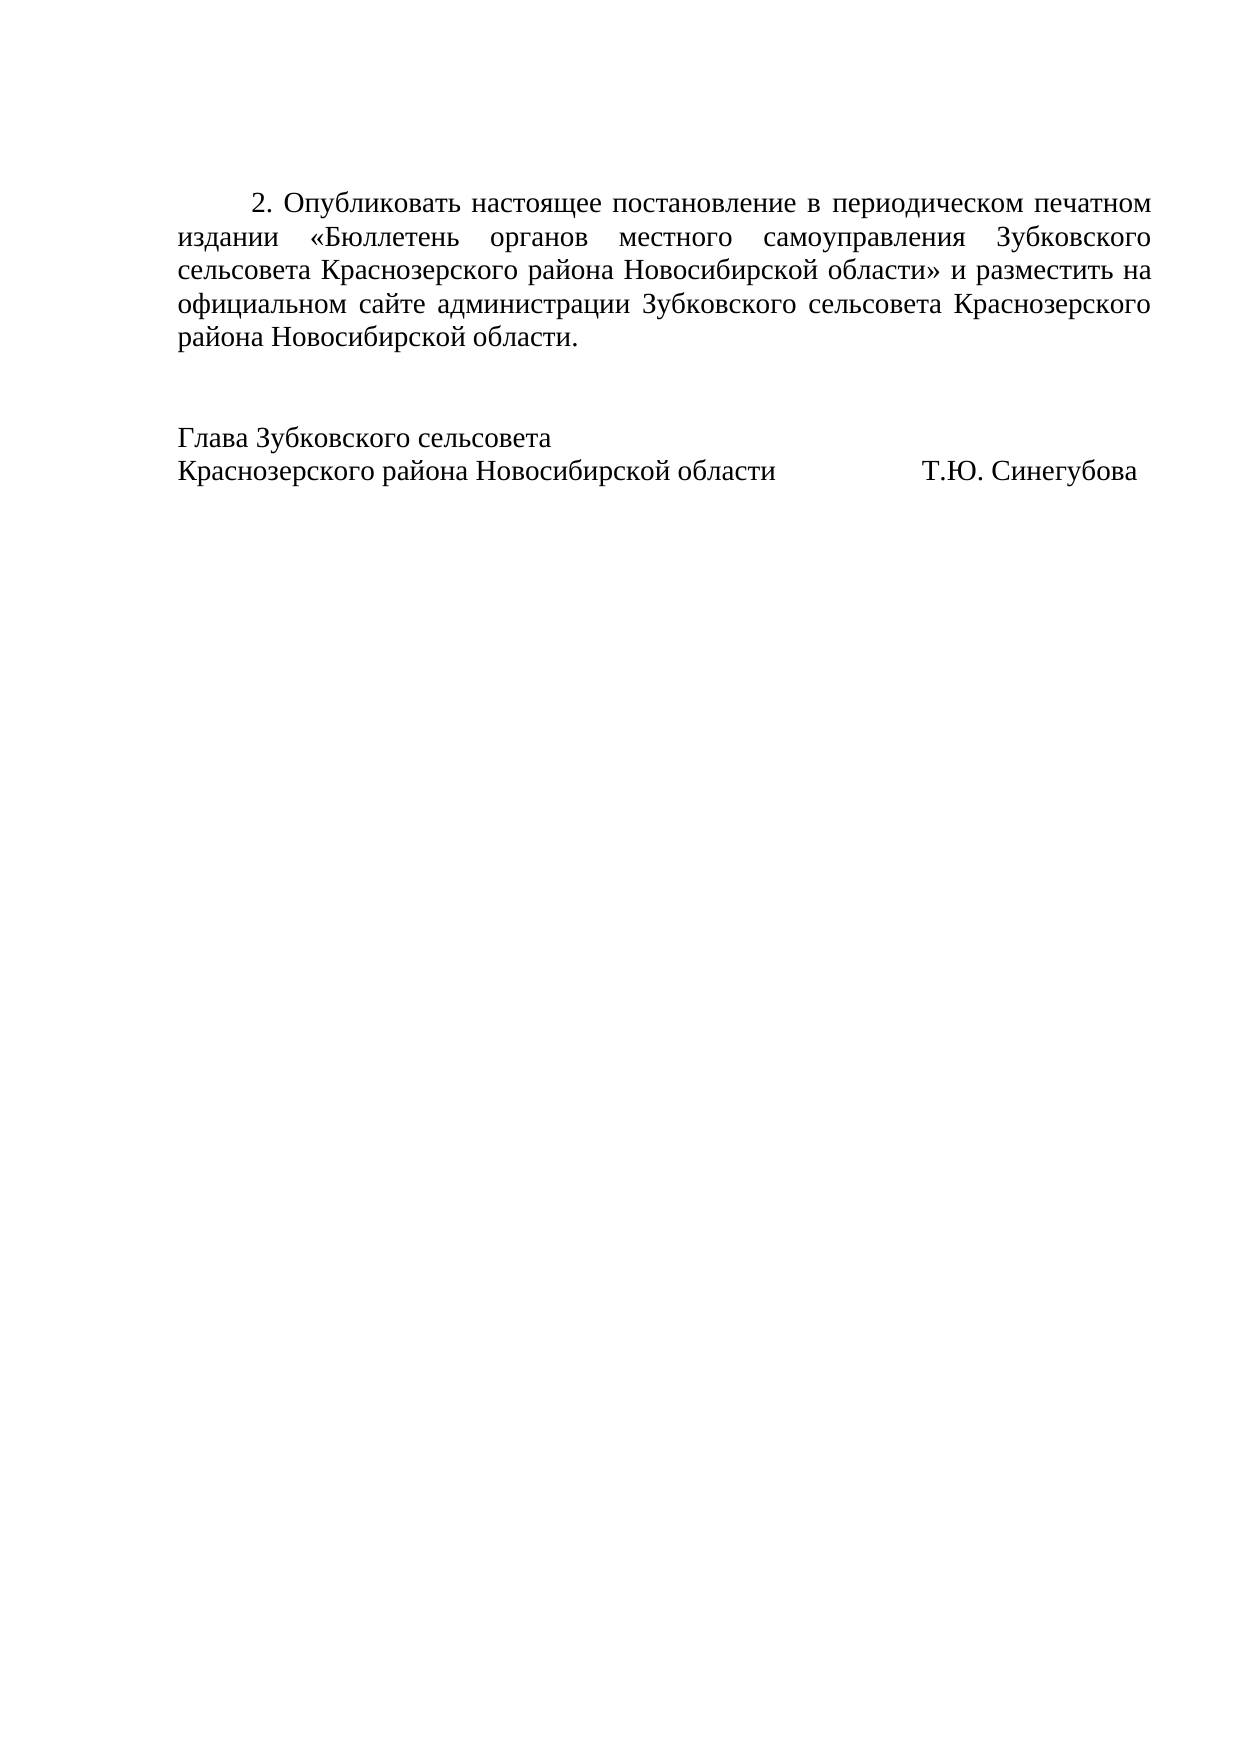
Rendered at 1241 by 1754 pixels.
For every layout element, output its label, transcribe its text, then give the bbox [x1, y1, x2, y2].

list 2. Опубликовать настоящее постановление в периодическом печатном издании «Бюллетень органов местного самоуправления Зубковского сельсовета Краснозерского района Новосибирской области» и разместить на официальном сайте администрации Зубковского сельсовета Краснозерского района Новосибирской области. [177, 185, 1152, 353]
text Глава Зубковского сельсовета [177, 420, 1152, 453]
text Краснозерского района Новосибирской области Т.Ю. Синегубова [177, 453, 1152, 487]
